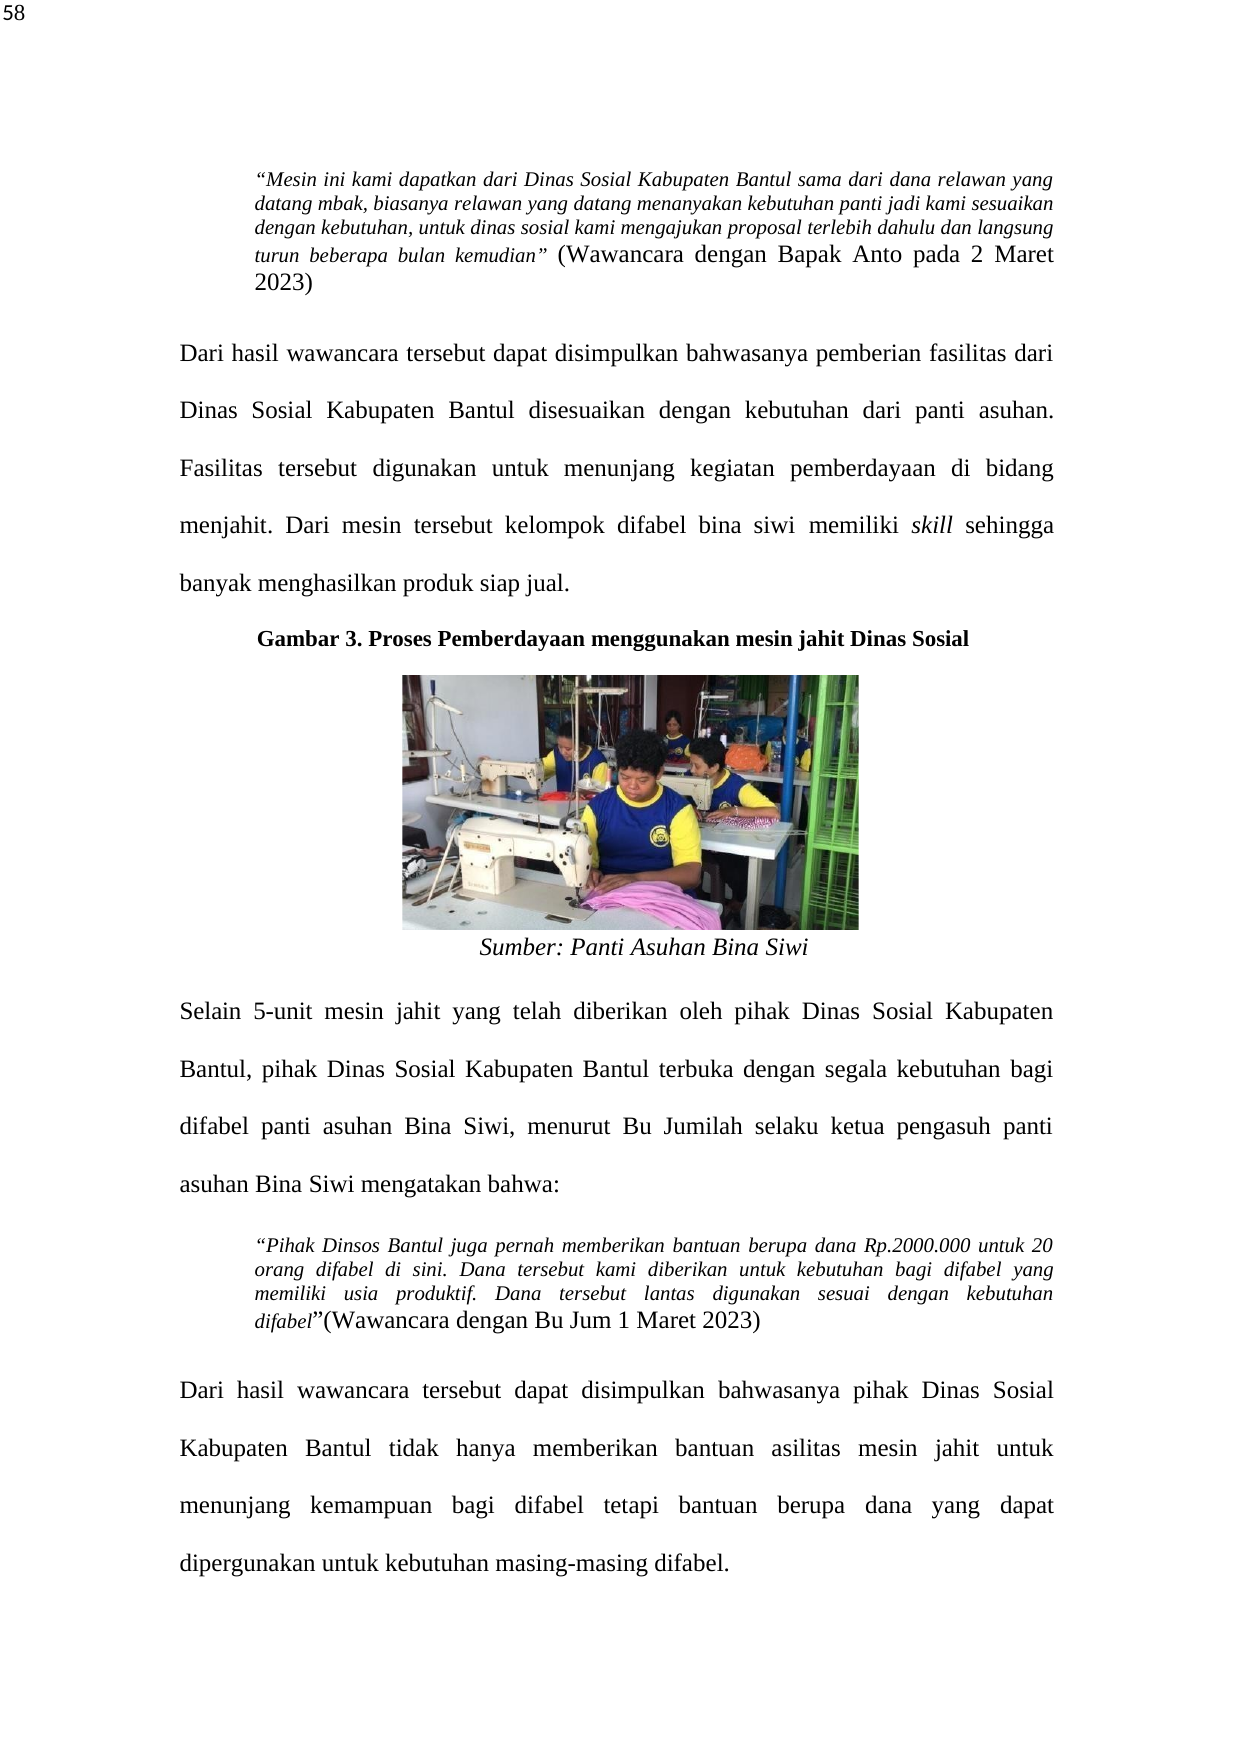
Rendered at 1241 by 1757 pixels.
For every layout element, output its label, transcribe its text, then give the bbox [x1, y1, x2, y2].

text Gambar 3. Proses Pemberdayaan menggunakan mesin jahit Dinas Sosial [94, 625, 1132, 652]
picture [402, 675, 859, 930]
text “Mesin ini kami dapatkan dari Dinas Sosial Kabupaten Bantul sama dari dana relawan yang datang mbak, biasanya relawan yang datang menanyakan kebutuhan panti jadi kami sesuaikan dengan kebutuhan, untuk dinas sosial kami mengajukan proposal terlebih dahulu dan langsung turun beberapa bulan kemudian” (Wawancara dengan Bapak Anto pada 2 Maret 2023) [254, 167, 1054, 296]
text Selain 5-unit mesin jahit yang telah diberikan oleh pihak Dinas Sosial Kabupaten Bantul, pihak Dinas Sosial Kabupaten Bantul terbuka dengan segala kebutuhan bagi difabel panti asuhan Bina Siwi, menurut Bu Jumilah selaku ketua pengasuh panti asuhan Bina Siwi mengatakan bahwa: [179, 996, 1054, 1198]
text Dari hasil wawancara tersebut dapat disimpulkan bahwasanya pihak Dinas Sosial Kabupaten Bantul tidak hanya memberikan bantuan asilitas mesin jahit untuk menunjang kemampuan bagi difabel tetapi bantuan berupa dana yang dapat dipergunakan untuk kebutuhan masing-masing difabel. [179, 1375, 1054, 1576]
text Dari hasil wawancara tersebut dapat disimpulkan bahwasanya pemberian fasilitas dari Dinas Sosial Kabupaten Bantul disesuaikan dengan kebutuhan dari panti asuhan. Fasilitas tersebut digunakan untuk menunjang kegiatan pemberdayaan di bidang menjahit. Dari mesin tersebut kelompok difabel bina siwi memiliki skill sehingga banyak menghasilkan produk siap jual. [179, 338, 1054, 597]
text “Pihak Dinsos Bantul juga pernah memberikan bantuan berupa dana Rp.2000.000 untuk 20 orang difabel di sini. Dana tersebut kami diberikan untuk kebutuhan bagi difabel yang memiliki usia produktif. Dana tersebut lantas digunakan sesuai dengan kebutuhan difabel”(Wawancara dengan Bu Jum 1 Maret 2023) [254, 1233, 1054, 1334]
